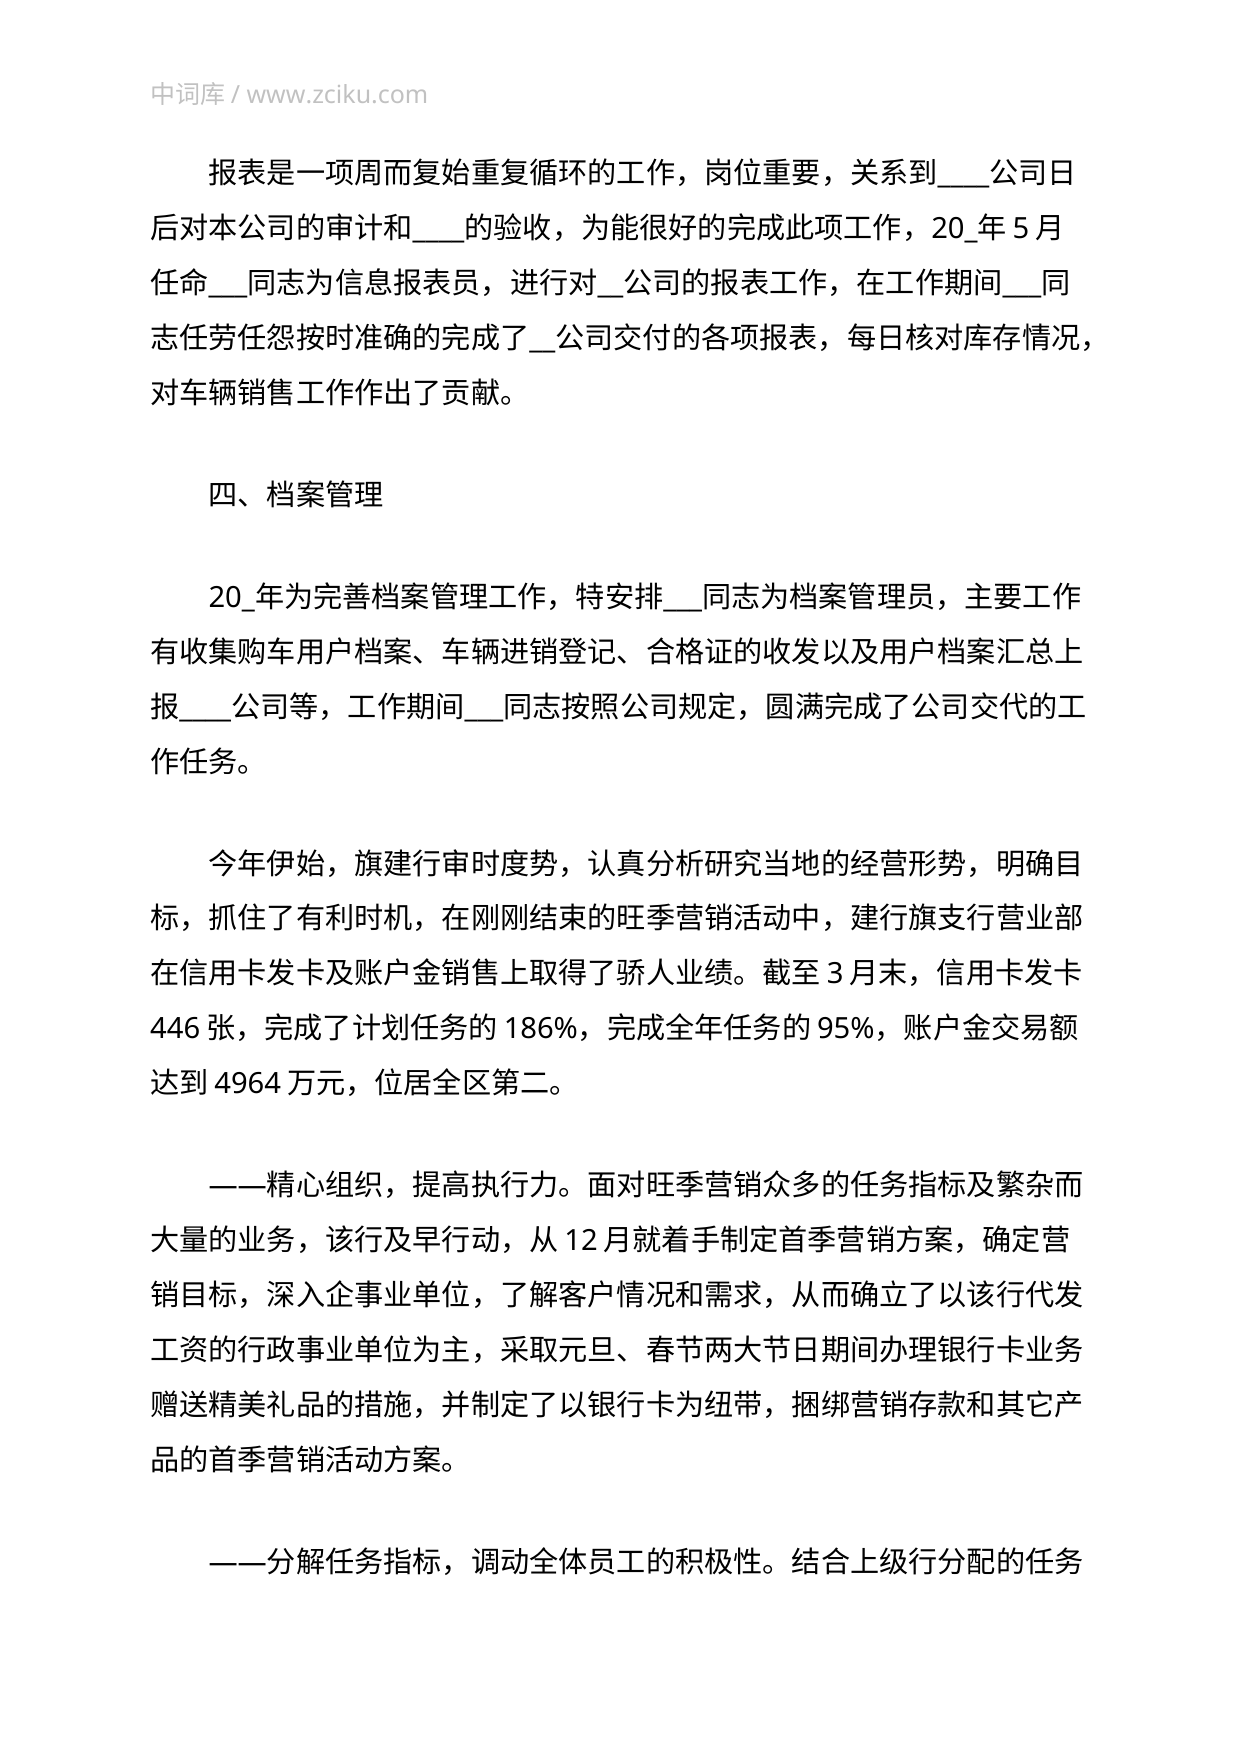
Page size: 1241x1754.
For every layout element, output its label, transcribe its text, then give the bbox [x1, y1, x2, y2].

text ——精心组织，提高执行力。面对旺季营销众多的任务指标及繁杂而大量的业务，该行及早行动，从12月就着手制定首季营销方案，确定营销目标，深入企事业单位，了解客户情况和需求，从而确立了以该行代发工资的行政事业单位为主，采取元旦、春节两大节日期间办理银行卡业务赠送精美礼品的措施，并制定了以银行卡为纽带，捆绑营销存款和其它产品的首季营销活动方案。 [150, 1162, 1090, 1479]
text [150, 1538, 1090, 1581]
text 报表是一项周而复始重复循环的工作，岗位重要，关系到____公司日后对本公司的审计和____的验收，为能很好的完成此项工作，20_年5月任命___同志为信息报表员，进行对__公司的报表工作，在工作期间___同志任劳任怨按时准确的完成了__公司交付的各项报表，每日核对库存情况，对车辆销售工作作出了贡献。 [150, 150, 1090, 412]
text 今年伊始，旗建行审时度势，认真分析研究当地的经营形势，明确目标，抓住了有利时机，在刚刚结束的旺季营销活动中，建行旗支行营业部在信用卡发卡及账户金销售上取得了骄人业绩。截至3月末，信用卡发卡446张，完成了计划任务的186%，完成全年任务的95%，账户金交易额达到4964万元，位居全区第二。 [150, 840, 1090, 1102]
text 四、档案管理 [150, 472, 1090, 514]
text 20_年为完善档案管理工作，特安排___同志为档案管理员，主要工作有收集购车用户档案、车辆进销登记、合格证的收发以及用户档案汇总上报____公司等，工作期间___同志按照公司规定，圆满完成了公司交代的工作任务。 [150, 573, 1090, 781]
